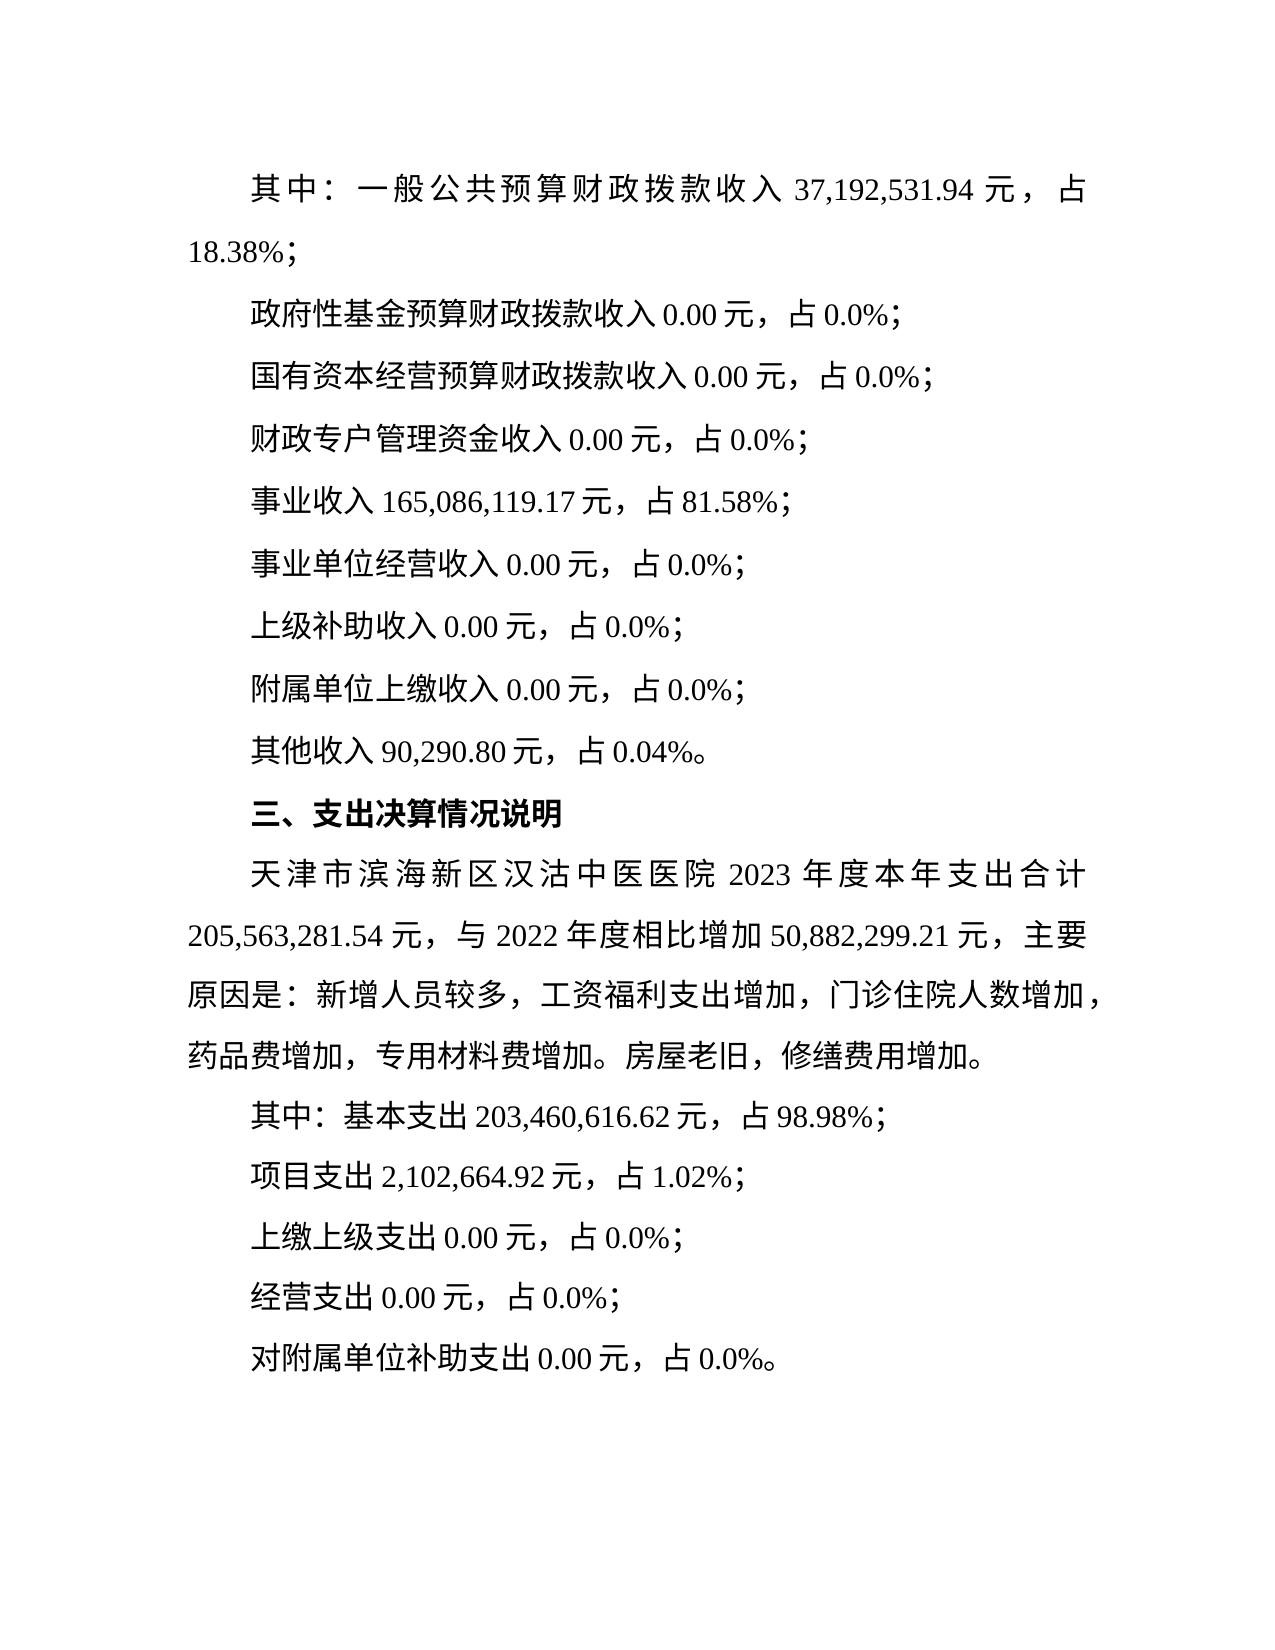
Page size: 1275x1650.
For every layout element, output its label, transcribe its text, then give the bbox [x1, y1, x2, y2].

text 天津市滨海新区汉沽中医医院2023年度本年支出合计205,563,281.54元，与2022年度相比增加50,882,299.21元，主要原因是：新增人员较多，工资福利支出增加，门诊住院人数增加，药品费增加，专用材料费增加。房屋老旧，修缮费用增加。 [187, 837, 1087, 1079]
text 项目支出2,102,664.92元，占1.02%； [187, 1139, 1087, 1200]
text 政府性基金预算财政拨款收入0.00元，占0.0%； [187, 275, 1087, 337]
text 对附属单位补助支出0.00元，占0.0%。 [187, 1321, 1087, 1381]
text 上缴上级支出0.00元，占0.0%； [187, 1200, 1087, 1260]
text 上级补助收入0.00元，占0.0%； [187, 587, 1087, 650]
text 财政专户管理资金收入0.00元，占0.0%； [187, 400, 1087, 462]
text 国有资本经营预算财政拨款收入0.00元，占0.0%； [187, 337, 1087, 400]
text 三、支出决算情况说明 [187, 775, 1087, 837]
text 其他收入90,290.80元，占0.04%。 [187, 712, 1087, 775]
text 其中：一般公共预算财政拨款收入37,192,531.94元，占18.38%； [187, 150, 1087, 275]
text 其中：基本支出203,460,616.62元，占98.98%； [187, 1079, 1087, 1139]
text 事业单位经营收入0.00元，占0.0%； [187, 525, 1087, 587]
text 附属单位上缴收入0.00元，占0.0%； [187, 650, 1087, 712]
text 事业收入165,086,119.17元，占81.58%； [187, 462, 1087, 525]
text 经营支出0.00元，占0.0%； [187, 1260, 1087, 1321]
